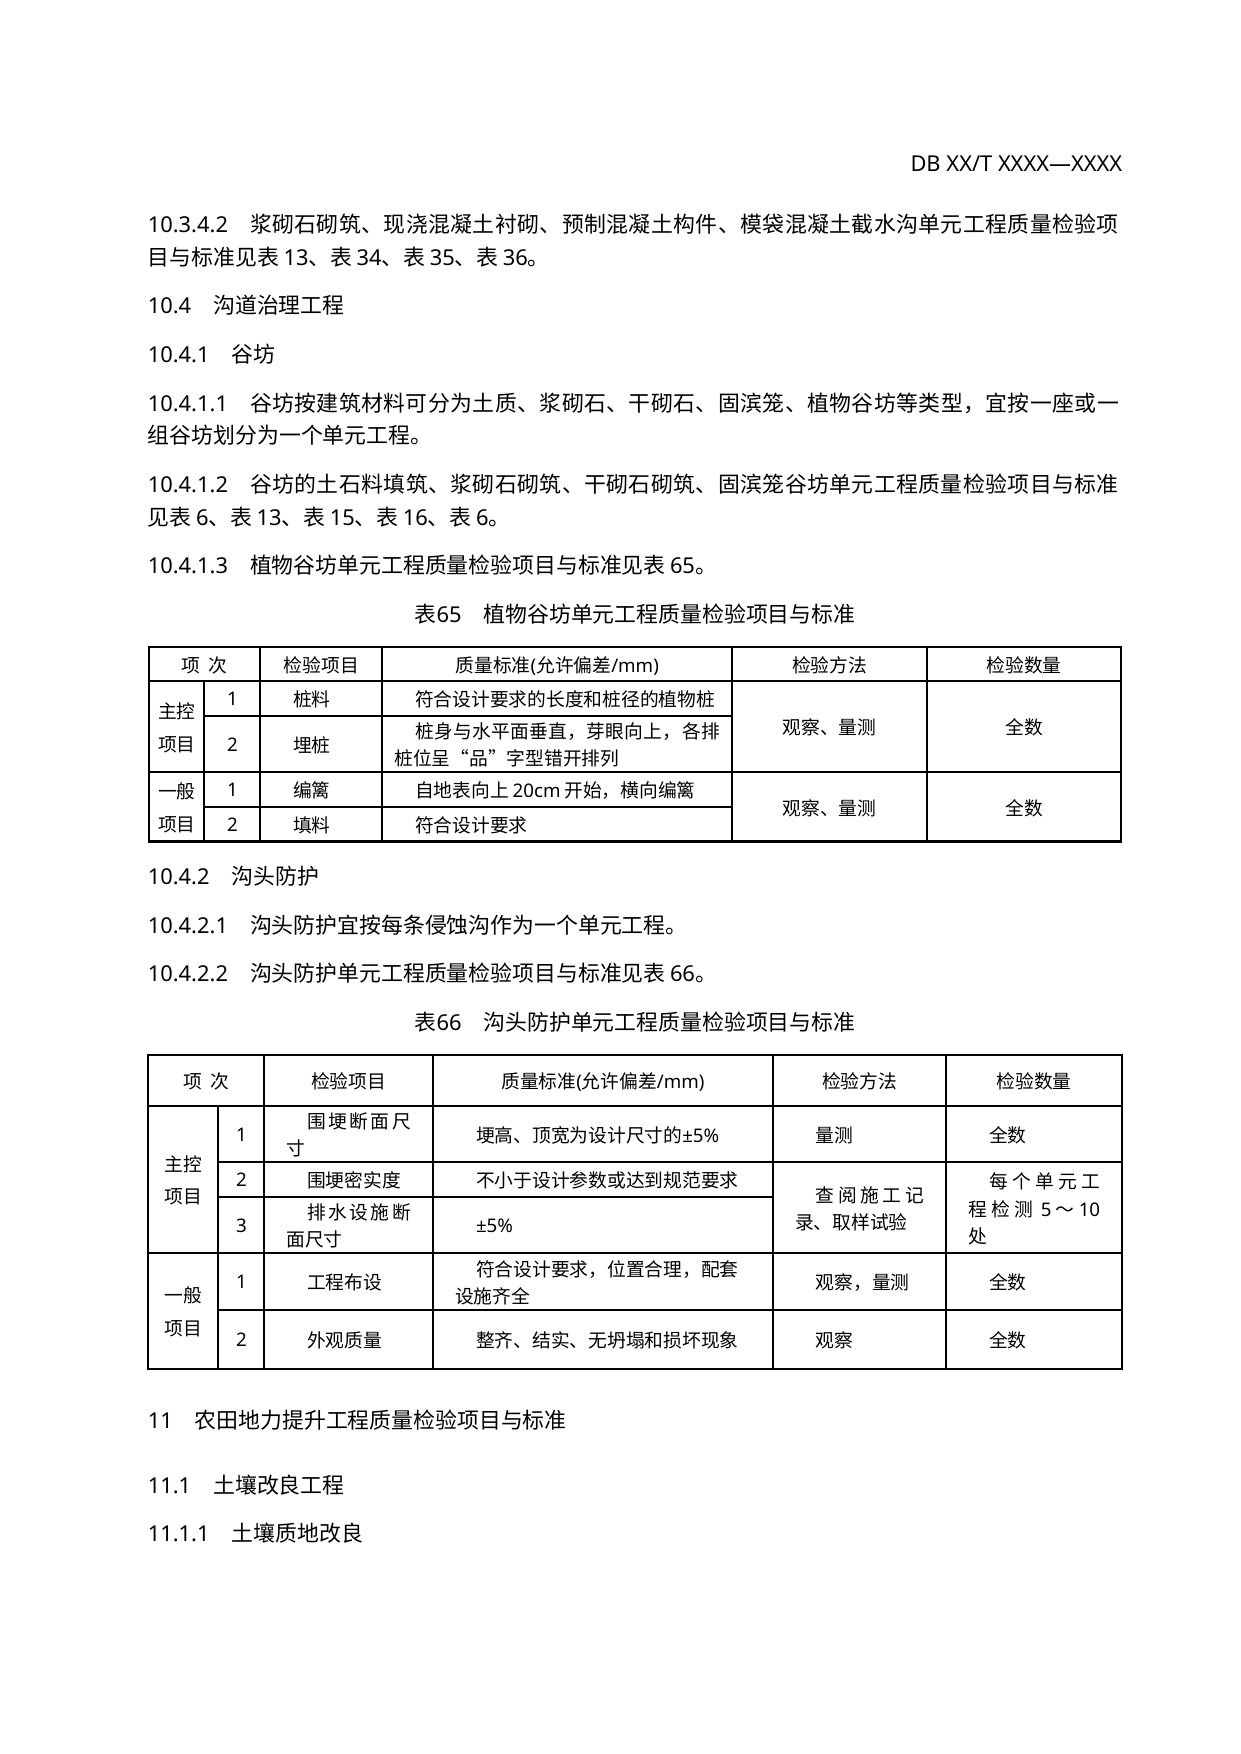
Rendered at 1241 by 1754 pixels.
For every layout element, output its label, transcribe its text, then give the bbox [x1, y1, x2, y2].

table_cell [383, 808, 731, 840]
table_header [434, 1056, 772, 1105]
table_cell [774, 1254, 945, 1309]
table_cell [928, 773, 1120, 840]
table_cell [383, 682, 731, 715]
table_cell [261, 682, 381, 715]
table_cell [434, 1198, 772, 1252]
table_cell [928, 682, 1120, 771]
text 沟头防护 [148, 859, 1122, 891]
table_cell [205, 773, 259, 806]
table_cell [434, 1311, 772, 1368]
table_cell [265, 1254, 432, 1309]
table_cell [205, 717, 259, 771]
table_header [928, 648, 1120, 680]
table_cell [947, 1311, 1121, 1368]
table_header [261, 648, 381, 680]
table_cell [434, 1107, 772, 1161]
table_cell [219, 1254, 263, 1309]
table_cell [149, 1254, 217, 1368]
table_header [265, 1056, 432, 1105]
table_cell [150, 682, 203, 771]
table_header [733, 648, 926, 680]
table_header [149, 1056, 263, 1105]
text 谷坊 [148, 337, 1122, 369]
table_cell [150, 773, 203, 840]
text 土壤改良工程 [148, 1467, 1122, 1500]
text 沟头防护单元工程质量检验项目与标准 [148, 1005, 1122, 1037]
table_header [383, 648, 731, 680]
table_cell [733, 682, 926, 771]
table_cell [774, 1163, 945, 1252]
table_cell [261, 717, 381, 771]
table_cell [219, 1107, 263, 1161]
text 农田地力提升工程质量检验项目与标准 [148, 1402, 1122, 1435]
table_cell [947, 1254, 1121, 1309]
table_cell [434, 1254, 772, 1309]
text 沟头防护宜按每条侵蚀沟作为一个单元工程。 [148, 907, 1122, 940]
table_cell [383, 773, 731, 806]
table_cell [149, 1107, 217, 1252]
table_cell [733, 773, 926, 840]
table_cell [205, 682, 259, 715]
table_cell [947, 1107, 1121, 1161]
text 沟头防护单元工程质量检验项目与标准见表66。 [148, 956, 1122, 989]
text 植物谷坊单元工程质量检验项目与标准见表65。 [148, 548, 1122, 581]
text 沟道治理工程 [148, 288, 1122, 321]
text 谷坊按建筑材料可分为土质、浆砌石、干砌石、固滨笼、植物谷坊等类型，宜按一座或一组谷坊划分为一个单元工程。 [148, 386, 1122, 451]
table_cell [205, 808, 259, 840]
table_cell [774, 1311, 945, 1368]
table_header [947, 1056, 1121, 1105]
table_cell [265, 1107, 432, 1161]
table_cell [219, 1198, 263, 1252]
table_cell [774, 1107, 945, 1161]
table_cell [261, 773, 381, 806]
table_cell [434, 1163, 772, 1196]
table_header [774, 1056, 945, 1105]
text 植物谷坊单元工程质量检验项目与标准 [148, 597, 1122, 629]
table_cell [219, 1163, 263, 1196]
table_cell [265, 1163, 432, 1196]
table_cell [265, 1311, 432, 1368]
text 浆砌石砌筑、现浇混凝土衬砌、预制混凝土构件、模袋混凝土截水沟单元工程质量检验项目与标准见表13、表34、表35、表36。 [148, 207, 1122, 272]
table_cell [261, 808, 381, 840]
text 土壤质地改良 [148, 1516, 1122, 1549]
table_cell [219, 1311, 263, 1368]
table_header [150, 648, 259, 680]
text 谷坊的土石料填筑、浆砌石砌筑、干砌石砌筑、固滨笼谷坊单元工程质量检验项目与标准见表6、表13、表15、表16、表6。 [148, 467, 1122, 532]
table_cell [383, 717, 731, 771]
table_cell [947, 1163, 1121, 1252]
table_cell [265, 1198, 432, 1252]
